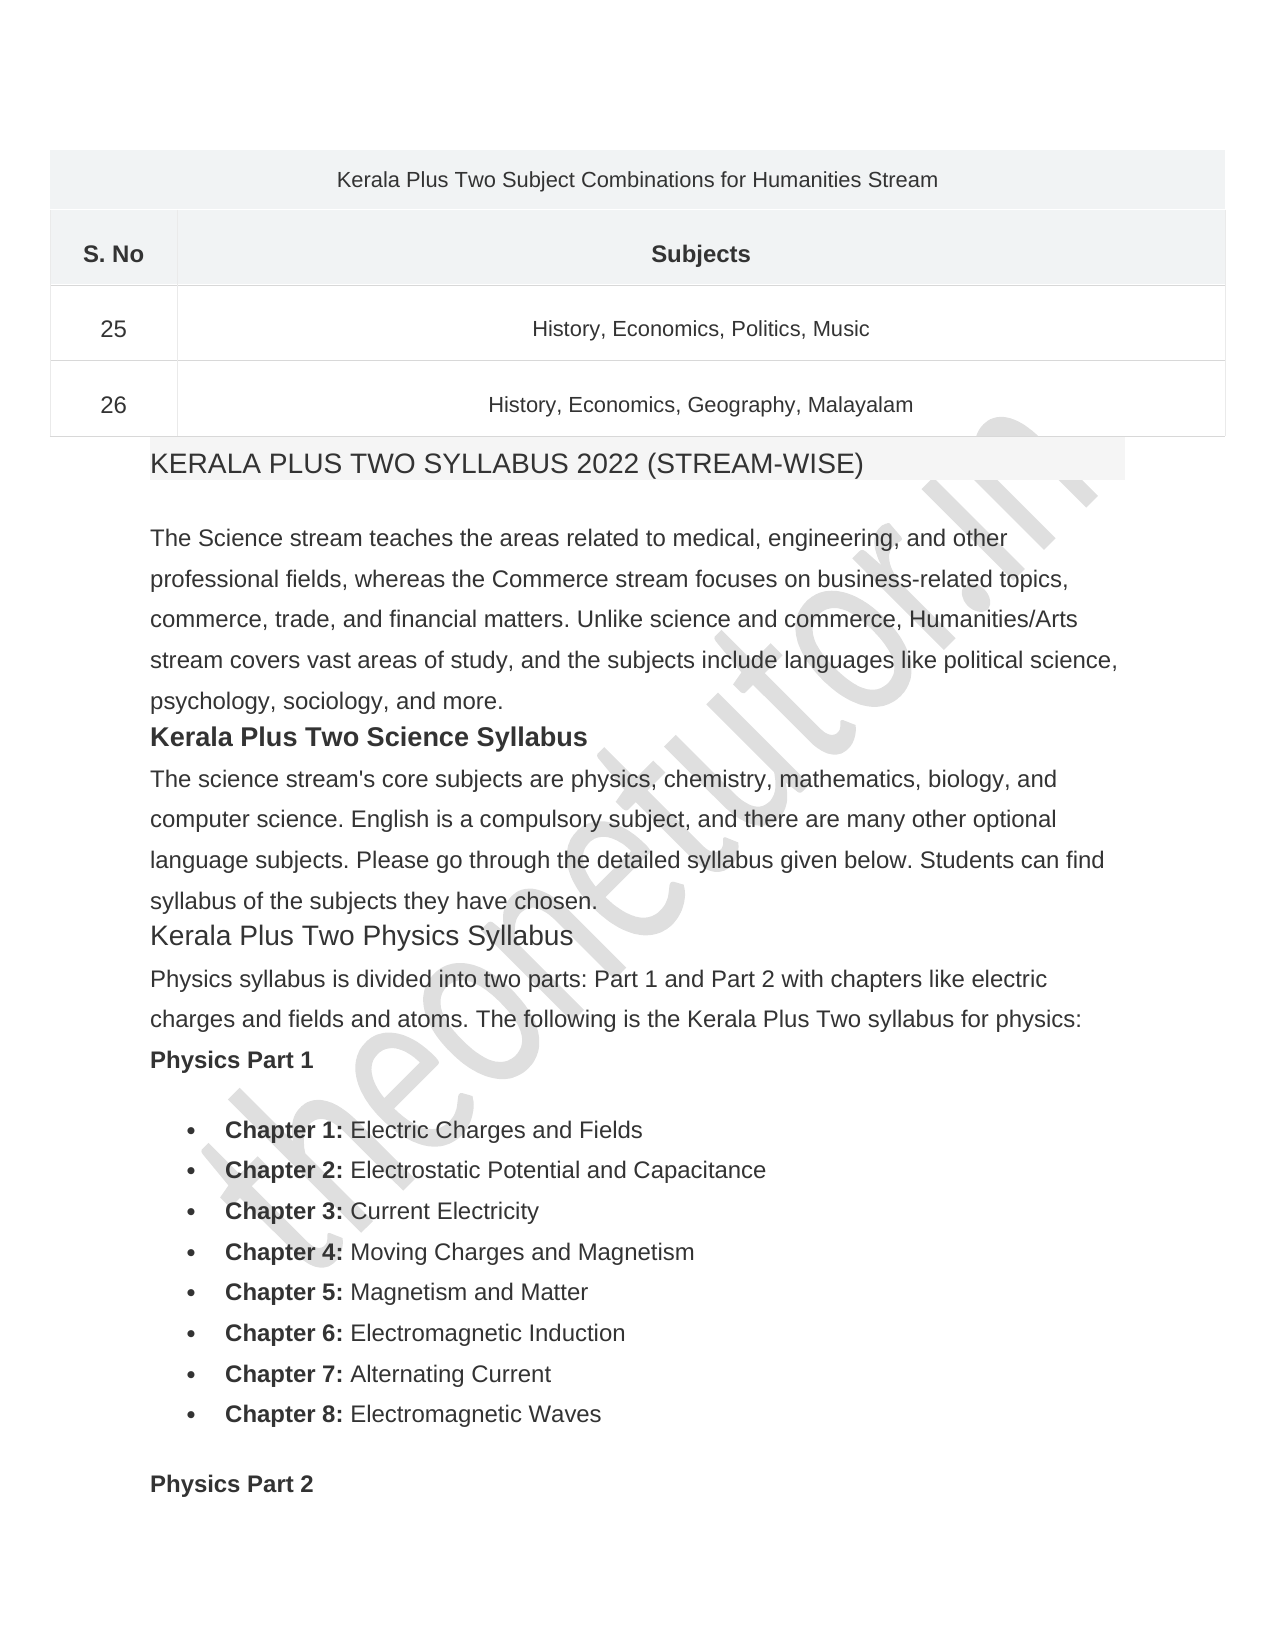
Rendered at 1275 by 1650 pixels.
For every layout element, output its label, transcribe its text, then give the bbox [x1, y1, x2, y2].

table_cell History, Economics, Politics, Music [178, 286, 1225, 360]
list Chapter 5: Magnetism and Matter [187, 1265, 1125, 1306]
list Chapter 2: Electrostatic Potential and Capacitance [187, 1143, 1125, 1184]
text Kerala Plus Two Science Syllabus [150, 714, 1125, 752]
table_cell Subjects [178, 210, 1225, 284]
table_cell 26 [51, 361, 177, 436]
text Physics Part 1 [150, 1033, 1125, 1074]
table_cell History, Economics, Geography, Malayalam [178, 361, 1225, 436]
list Chapter 4: Moving Charges and Magnetism [187, 1225, 1125, 1265]
text Physics Part 2 [150, 1457, 1125, 1498]
table_cell 25 [51, 286, 177, 360]
text The Science stream teaches the areas related to medical, engineering, and other professional fields, whereas the Commerce stream focuses on business-related topics, commerce, trade, and financial matters. Unlike science and commerce, Humanities/Arts stream covers vast areas of study, and the subjects include languages like political science, psychology, sociology, and more. [150, 511, 1125, 714]
text The science stream's core subjects are physics, chemistry, mathematics, biology, and computer science. English is a compulsory subject, and there are many other optional language subjects. Please go through the detailed syllabus given below. Students can find syllabus of the subjects they have chosen. [150, 752, 1125, 914]
list Chapter 8: Electromagnetic Waves [187, 1387, 1125, 1428]
list Chapter 7: Alternating Current [187, 1347, 1125, 1387]
list Chapter 3: Current Electricity [187, 1184, 1125, 1225]
text KERALA PLUS TWO SYLLABUS 2022 (STREAM-WISE) [150, 437, 1125, 480]
table_header Kerala Plus Two Subject Combinations for Humanities Stream [50, 150, 1225, 209]
text Kerala Plus Two Physics Syllabus [150, 914, 1125, 952]
list Chapter 1: Electric Charges and Fields [187, 1103, 1125, 1143]
list Chapter 6: Electromagnetic Induction [187, 1306, 1125, 1347]
text Physics syllabus is divided into two parts: Part 1 and Part 2 with chapters like electric charges and fields and atoms. The following is the Kerala Plus Two syllabus for physics: [150, 952, 1125, 1033]
table_cell S. No [51, 210, 177, 284]
